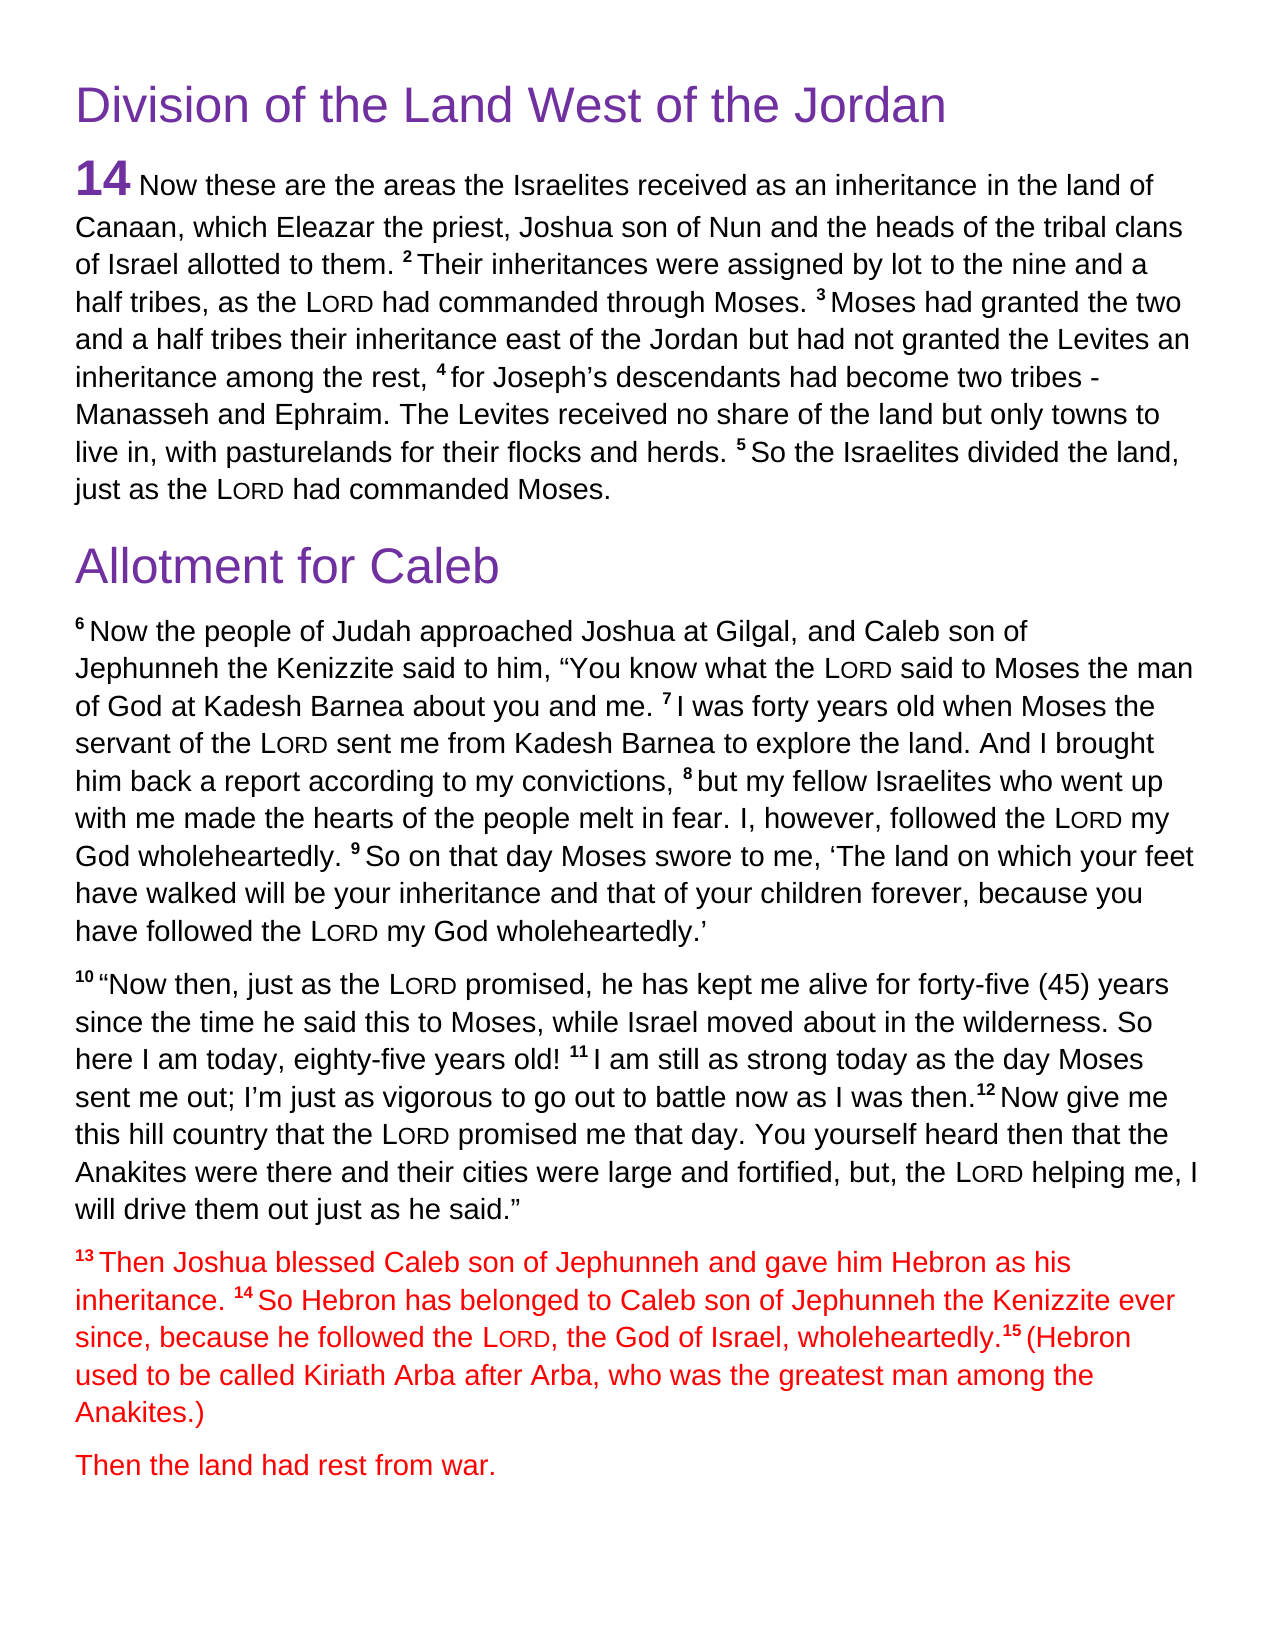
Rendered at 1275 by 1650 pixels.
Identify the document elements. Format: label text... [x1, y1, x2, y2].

text Then the land had rest from war. [75, 1444, 1200, 1482]
text 14 Now these are the areas the Israelites received as an inheritance in the land of Canaan, which Eleazar the priest, Joshua son of Nun and the heads of the tribal clans of Israel allotted to them. 2 Their inheritances were assigned by lot to the nine and a half tribes, as the Lord had commanded through Moses. 3 Moses had granted the two and a half tribes their inheritance east of the Jordan but had not granted the Levites an inheritance among the rest, 4 for Joseph’s descendants had become two tribes - Manasseh and Ephraim. The Levites received no share of the land but only towns to live in, with pasturelands for their flocks and herds. 5 So the Israelites divided the land, just as the Lord had commanded Moses. [75, 148, 1200, 506]
text 10 “Now then, just as the Lord promised, he has kept me alive for forty-five (45) years since the time he said this to Moses, while Israel moved about in the wilderness. So here I am today, eighty-five years old! 11 I am still as strong today as the day Moses sent me out; I’m just as vigorous to go out to battle now as I was then.12 Now give me this hill country that the Lord promised me that day. You yourself heard then that the Anakites were there and their cities were large and fortified, but, the Lord helping me, I will drive them out just as he said.” [75, 963, 1200, 1226]
text 6 Now the people of Judah approached Joshua at Gilgal, and Caleb son of Jephunneh the Kenizzite said to him, “You know what the Lord said to Moses the man of God at Kadesh Barnea about you and me. 7 I was forty years old when Moses the servant of the Lord sent me from Kadesh Barnea to explore the land. And I brought him back a report according to my convictions, 8 but my fellow Israelites who went up with me made the hearts of the people melt in fear. I, however, followed the Lord my God wholeheartedly. 9 So on that day Moses swore to me, ‘The land on which your feet have walked will be your inheritance and that of your children forever, because you have followed the Lord my God wholeheartedly.’ [75, 610, 1200, 947]
text 13 Then Joshua blessed Caleb son of Jephunneh and gave him Hebron as his inheritance. 14 So Hebron has belonged to Caleb son of Jephunneh the Kenizzite ever since, because he followed the Lord, the God of Israel, wholeheartedly.15 (Hebron used to be called Kiriath Arba after Arba, who was the greatest man among the Anakites.) [75, 1241, 1200, 1429]
text Division of the Land West of the Jordan [75, 75, 1200, 132]
text Allotment for Caleb [75, 537, 1200, 594]
